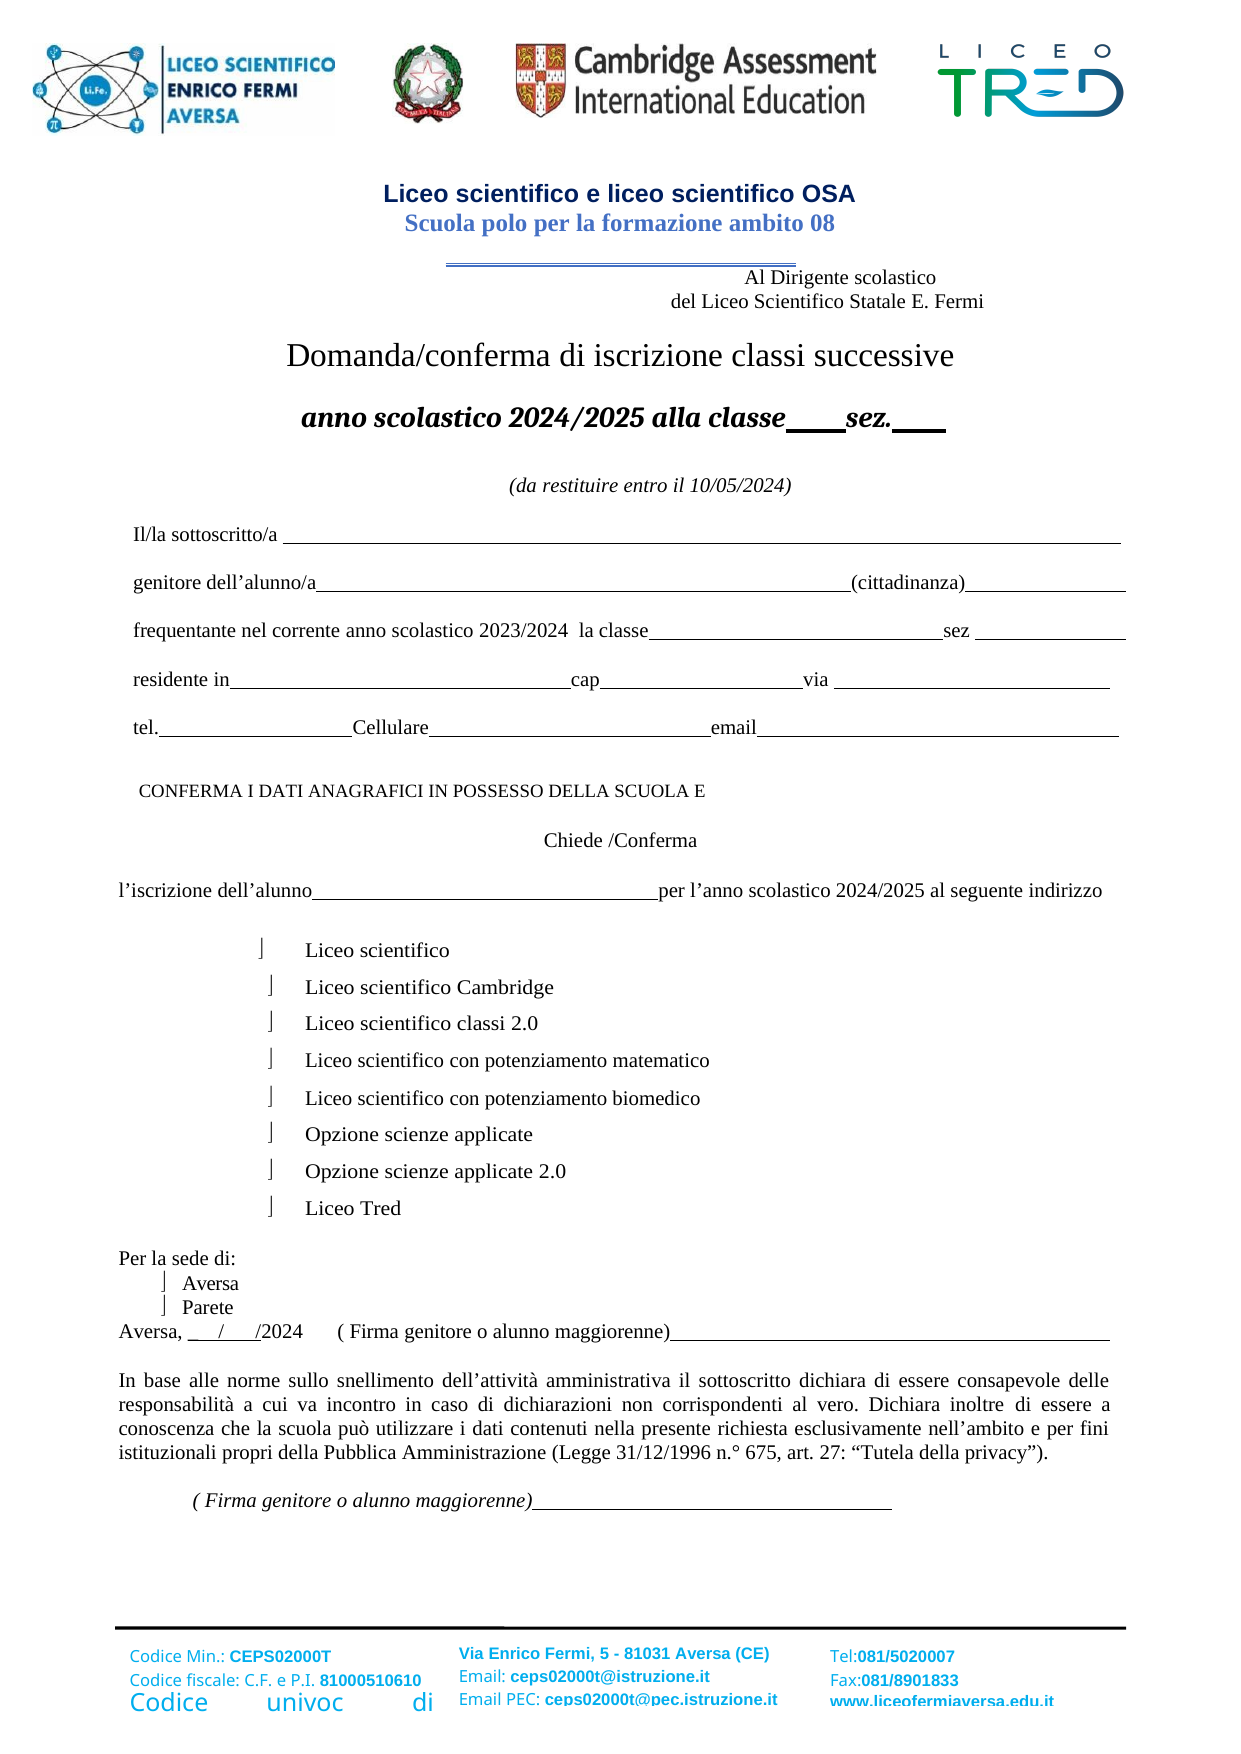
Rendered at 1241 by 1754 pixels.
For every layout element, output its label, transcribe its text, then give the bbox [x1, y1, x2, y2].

text l’iscrizione dell’alunno per l’anno scolastico 2024/2025 al seguente indirizzo [118, 878, 1159, 902]
text  Liceo scientifico Cambridge [267, 975, 1159, 999]
picture [392, 43, 464, 124]
text  Parete [160, 1295, 253, 1319]
text ( Firma genitore o alunno maggiorenne) [192, 1488, 1159, 1512]
title Domanda/conferma di iscrizione classi successive [81, 335, 1159, 373]
text residente in cap via [133, 667, 1159, 691]
text tel. Cellulare email [133, 715, 1159, 739]
text CONFERMA I DATI ANAGRAFICI IN POSSESSO DELLA SCUOLA E [138, 780, 1159, 802]
text genitore dell’alunno/a (cittadinanza) [133, 570, 1159, 594]
text  Opzione scienze applicate 2.0 [267, 1159, 1159, 1183]
text (da restituire entro il 10/05/2024) [508, 473, 794, 497]
text frequentante nel corrente anno scolastico 2023/2024 la classe sez [133, 618, 1159, 642]
text In base alle norme sullo snellimento dell’attività amministrativa il sottoscritto dichiara di essere consapevole delle responsabilità a cui va incontro in caso di dichiarazioni non corrispondenti al vero. Dichiara inoltre di essere a conoscenza che la scuola può utilizzare i dati contenuti nella presente richiesta esclusivamente nell’ambito e per fini istituzionali propri della Pubblica Amministrazione (Legge 31/12/1996 n.° 675, art. 27: “Tutela della privacy”). [118, 1368, 1110, 1464]
text  Aversa [160, 1271, 256, 1295]
text anno scolastico 2024/2025 alla classe sez. [301, 401, 1159, 435]
text Chiede /Conferma [447, 828, 794, 852]
picture [32, 43, 335, 136]
text  Liceo scientifico classi 2.0 [267, 1011, 1159, 1035]
text Aversa, _ / /2024 ( Firma genitore o alunno maggiorenne) [118, 1319, 1159, 1343]
text Per la sede di: [118, 1246, 253, 1270]
text  Liceo scientifico [258, 938, 1159, 962]
text  Liceo scientifico con potenziamento matematico [267, 1048, 1159, 1072]
text Al Dirigente scolastico [744, 264, 1159, 289]
picture [515, 43, 877, 118]
text  Opzione scienze applicate [267, 1122, 1159, 1146]
text Il/la sottoscritto/a [133, 522, 1159, 546]
text  Liceo Tred [267, 1195, 1159, 1219]
text del Liceo Scientifico Statale E. Fermi [671, 289, 1159, 313]
text  Liceo scientifico con potenziamento biomedico [267, 1086, 1159, 1109]
